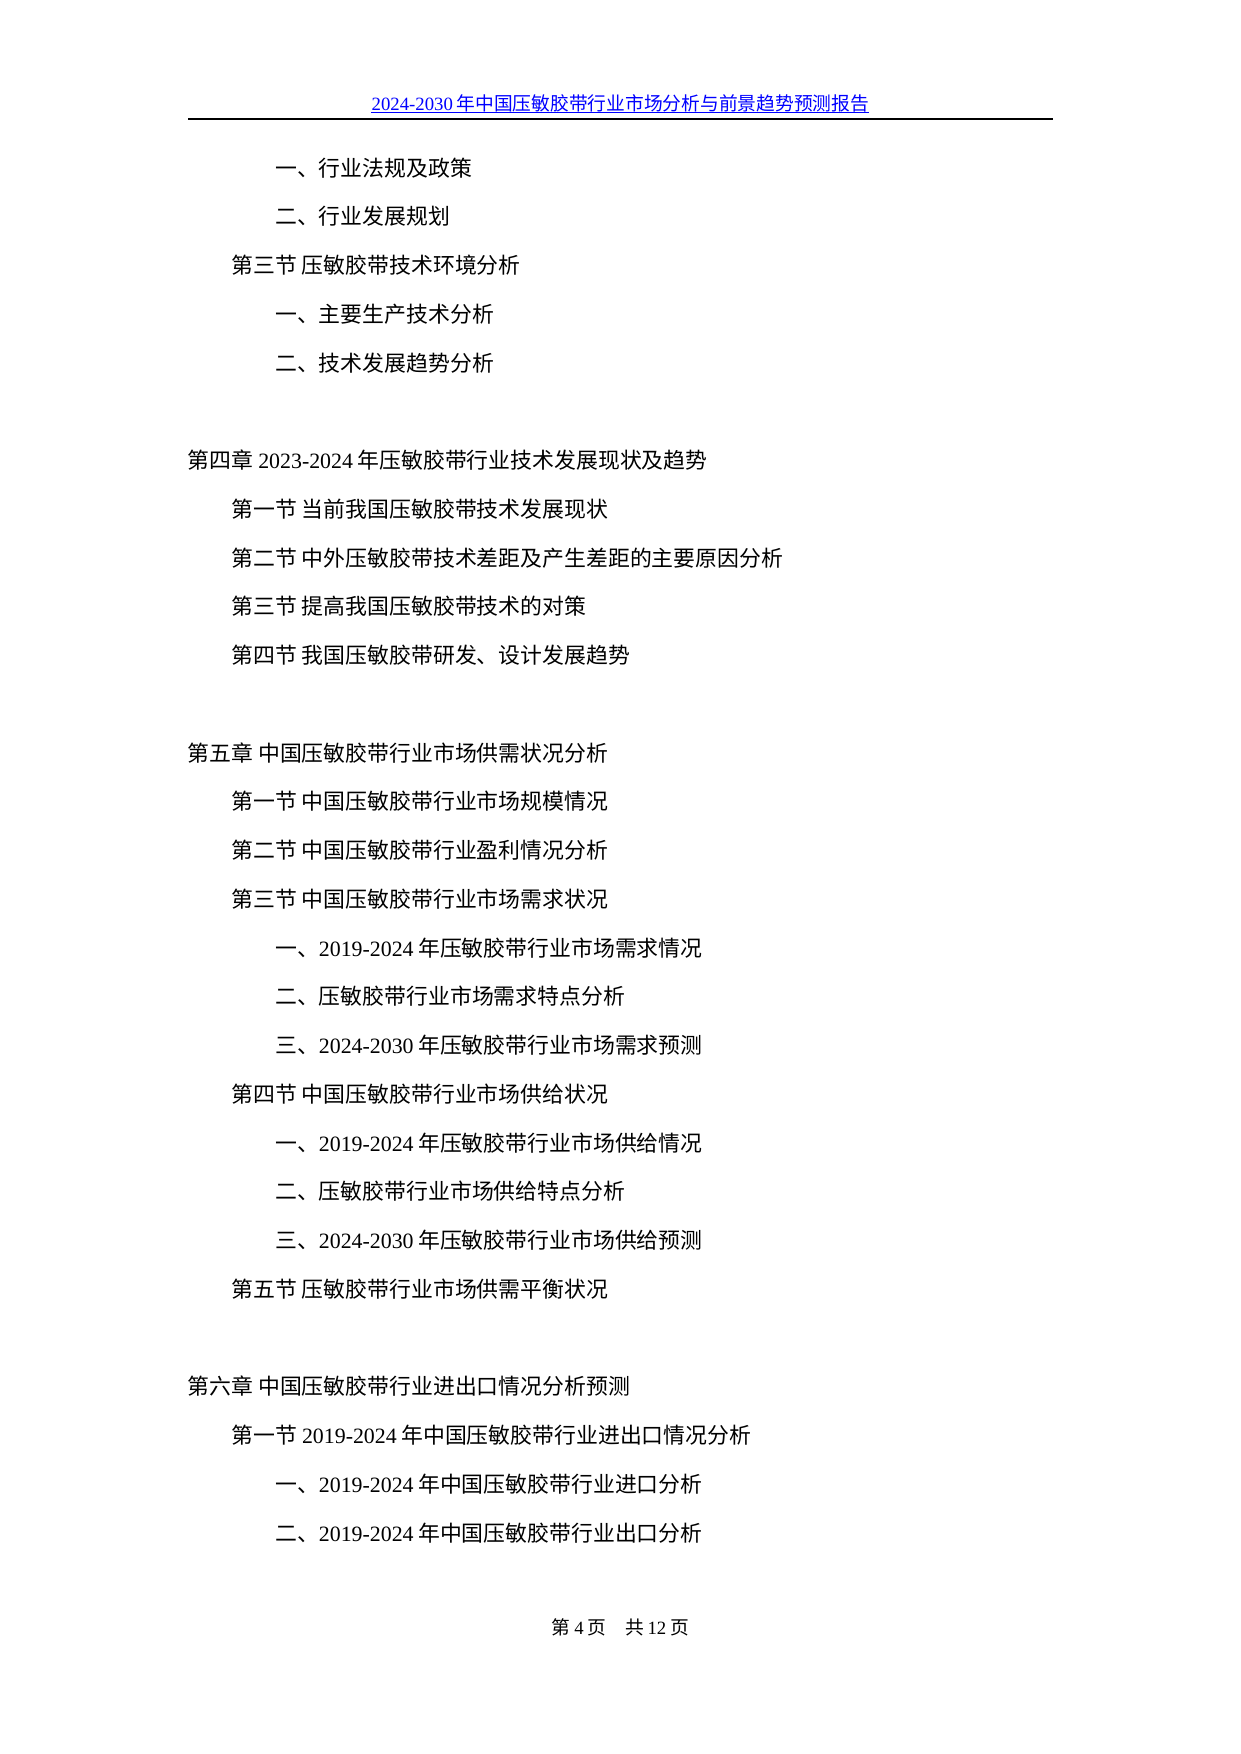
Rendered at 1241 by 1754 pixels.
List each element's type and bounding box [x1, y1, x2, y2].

text [187, 150, 1053, 1548]
